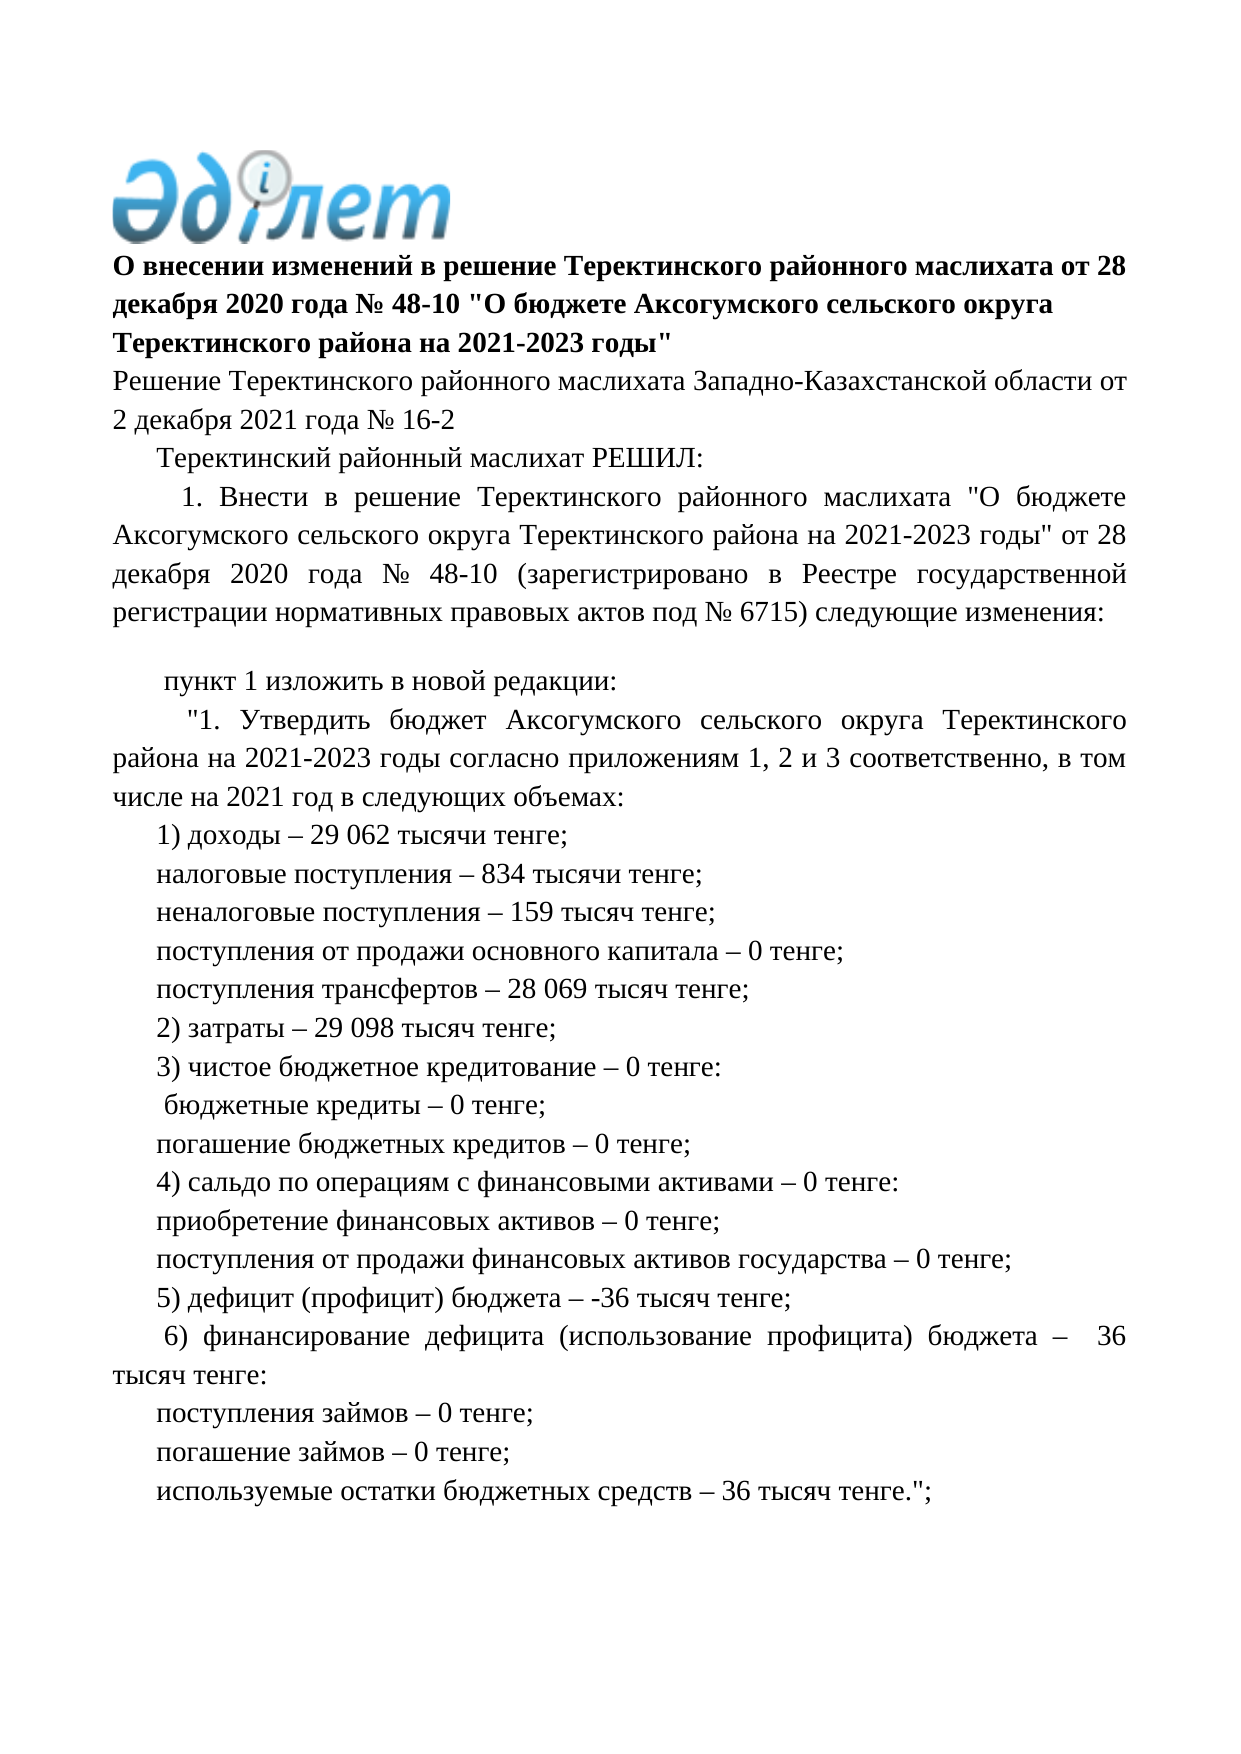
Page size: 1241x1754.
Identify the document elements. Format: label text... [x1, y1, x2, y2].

text 2) затраты – 29 098 тысяч тенге; [112, 1010, 1128, 1044]
text поступления трансфертов – 28 069 тысяч тенге; [112, 972, 1128, 1005]
text поступления от продажи финансовых активов государства – 0 тенге; [112, 1241, 1128, 1275]
text 3) чистое бюджетное кредитование – 0 тенге: [112, 1049, 1128, 1082]
text 4) сальдо по операциям с финансовыми активами – 0 тенге: [112, 1164, 1128, 1198]
text приобретение финансовых активов – 0 тенге; [112, 1203, 1128, 1236]
text Теректинский районный маслихат РЕШИЛ: [112, 440, 1128, 474]
text неналоговые поступления – 159 тысяч тенге; [112, 894, 1128, 928]
text Решение Теректинского районного маслихата Западно-Казахстанской области от 2 декабря 2021 года № 16-2 [112, 363, 1128, 435]
text "1. Утвердить бюджет Аксогумского сельского округа Теректинского района на 2021-2023 годы согласно приложениям 1, 2 и 3 соответственно, в том числе на 2021 год в следующих объемах: [112, 702, 1128, 812]
text поступления от продажи основного капитала – 0 тенге; [112, 933, 1128, 967]
text погашение займов – 0 тенге; [112, 1434, 1128, 1468]
text бюджетные кредиты – 0 тенге; [112, 1087, 1128, 1121]
text поступления займов – 0 тенге; [112, 1396, 1128, 1429]
text 5) дефицит (профицит) бюджета – -36 тысяч тенге; [112, 1280, 1128, 1313]
picture [112, 150, 451, 244]
text О внесении изменений в решение Теректинского районного маслихата от 28 декабря 2020 года № 48-10 "О бюджете Аксогумского сельского округа Теректинского района на 2021-2023 годы" [112, 248, 1128, 358]
text 6) финансирование дефицита (использование профицита) бюджета – 36 тысяч тенге: [112, 1318, 1128, 1391]
text пункт 1 изложить в новой редакции: [112, 663, 1128, 697]
text налоговые поступления – 834 тысячи тенге; [112, 856, 1128, 889]
text погашение бюджетных кредитов – 0 тенге; [112, 1126, 1128, 1159]
text 1) доходы – 29 062 тысячи тенге; [112, 817, 1128, 851]
text используемые остатки бюджетных средств – 36 тысяч тенге."; [112, 1473, 1128, 1506]
text 1. Внести в решение Теректинского районного маслихата "О бюджете Аксогумского сельского округа Теректинского района на 2021-2023 годы" от 28 декабря 2020 года № 48-10 (зарегистрировано в Реестре государственной регистрации нормативных правовых актов под № 6715) следующие изменения: [112, 479, 1128, 628]
